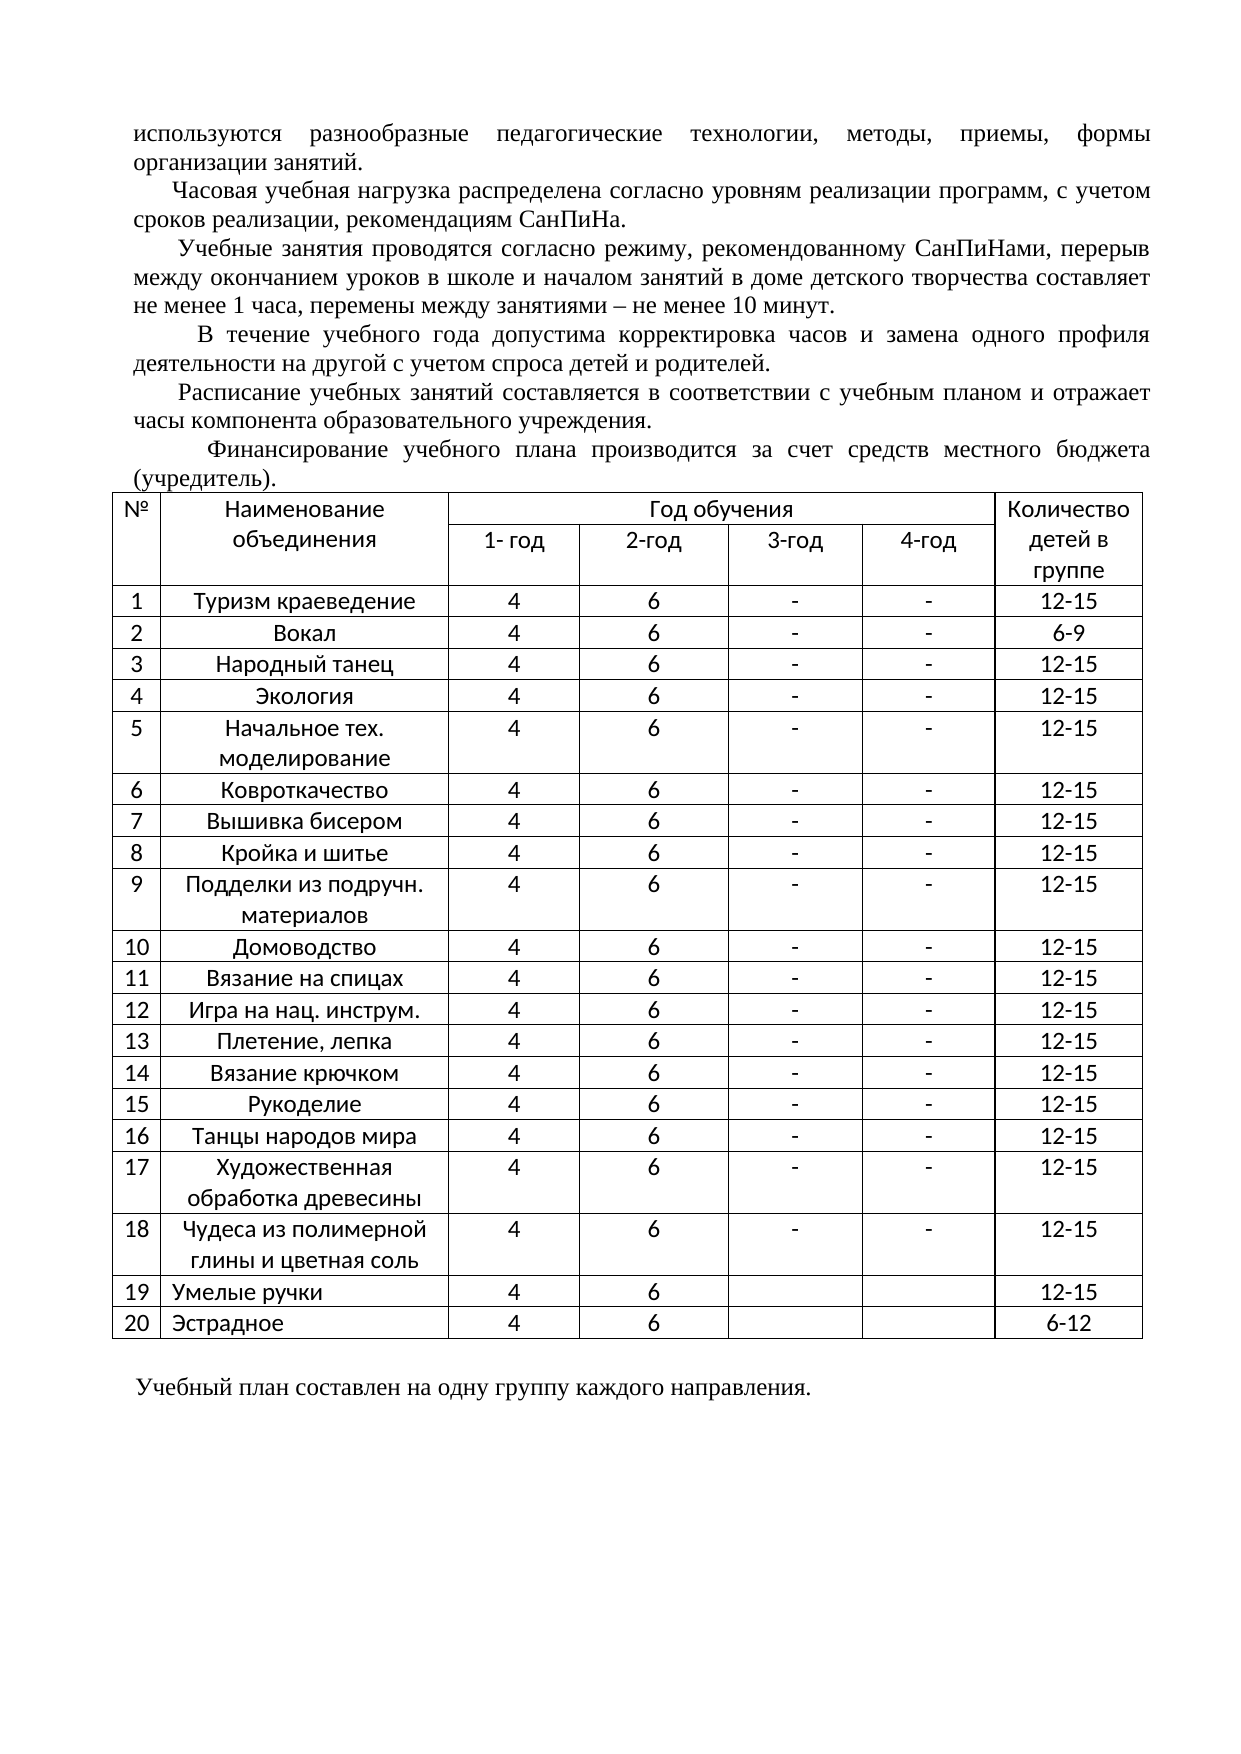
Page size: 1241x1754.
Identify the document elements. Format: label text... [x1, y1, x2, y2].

table_cell 11 [113, 962, 160, 993]
table_cell Народный танец [161, 649, 448, 679]
table_cell 10 [113, 931, 160, 961]
text Расписание учебных занятий составляется в соответствии с учебным планом и отражает часы компонента образовательного учреждения. [133, 377, 1152, 434]
table_cell 4 [449, 1152, 579, 1213]
text В течение учебного года допустима корректировка часов и замена одного профиля деятельности на другой с учетом спроса детей и родителей. [133, 319, 1152, 377]
table_cell 4 [449, 586, 579, 616]
table_cell 4 [449, 1089, 579, 1119]
table_cell - [729, 1025, 862, 1056]
table_cell Подделки из подручн. материалов [161, 869, 448, 929]
table_cell 12-15 [996, 1025, 1142, 1056]
table_cell 12-15 [996, 680, 1142, 711]
table_cell 12-15 [996, 1089, 1142, 1119]
table_cell 4 [449, 649, 579, 679]
table_cell 4 [449, 712, 579, 773]
table_cell - [863, 994, 994, 1024]
table_cell - [729, 617, 862, 648]
table_cell 4 [449, 931, 579, 961]
table_cell Ковроткачество [161, 774, 448, 804]
table_cell - [729, 931, 862, 961]
table_cell 4 [449, 1276, 579, 1306]
table_cell - [729, 1057, 862, 1087]
table_cell 6 [580, 680, 728, 711]
table_cell 6 [580, 869, 728, 929]
table_cell 6 [580, 931, 728, 961]
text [133, 118, 1152, 176]
table_cell [863, 1307, 994, 1338]
table_cell Эстрадное [161, 1307, 448, 1338]
table_cell 6 [580, 837, 728, 867]
table_cell 6 [580, 1152, 728, 1213]
table_cell 3 [113, 649, 160, 679]
table_cell 4 [449, 837, 579, 867]
table_cell 16 [113, 1120, 160, 1151]
table_cell - [863, 931, 994, 961]
table_cell 18 [113, 1214, 160, 1275]
table_cell 15 [113, 1089, 160, 1119]
table_cell Умелые ручки [161, 1276, 448, 1306]
table_cell 4 [449, 1120, 579, 1151]
table_cell - [863, 962, 994, 993]
table_cell 12-15 [996, 931, 1142, 961]
table_cell Рукоделие [161, 1089, 448, 1119]
table_cell Начальное тех. моделирование [161, 712, 448, 773]
table_cell 19 [113, 1276, 160, 1306]
table_cell - [863, 1214, 994, 1275]
table_header № [113, 493, 160, 584]
table_cell - [729, 649, 862, 679]
table_cell - [863, 1025, 994, 1056]
table_cell 4 [449, 680, 579, 711]
table_cell - [729, 837, 862, 867]
table_cell 4 [449, 1214, 579, 1275]
table_cell 12-15 [996, 1057, 1142, 1087]
table_cell 6-12 [996, 1307, 1142, 1338]
table_cell - [863, 680, 994, 711]
table_cell - [729, 962, 862, 993]
table_cell 4 [449, 1025, 579, 1056]
table_cell Танцы народов мира [161, 1120, 448, 1151]
table_cell 6 [580, 1057, 728, 1087]
table_cell 12-15 [996, 1214, 1142, 1275]
table_cell Игра на нац. инструм. [161, 994, 448, 1024]
table_cell 12-15 [996, 712, 1142, 773]
table_cell - [863, 1089, 994, 1119]
table_cell [729, 1307, 862, 1338]
table_cell - [863, 649, 994, 679]
table_cell 9 [113, 869, 160, 929]
table_cell - [729, 712, 862, 773]
table_cell 6 [580, 1214, 728, 1275]
table_cell - [863, 586, 994, 616]
table_cell - [863, 1152, 994, 1213]
table_cell 6-9 [996, 617, 1142, 648]
table_cell 6 [580, 962, 728, 993]
table_cell - [729, 1152, 862, 1213]
table_cell 8 [113, 837, 160, 867]
table_cell Художественная обработка древесины [161, 1152, 448, 1213]
table_cell - [863, 774, 994, 804]
table_cell 12-15 [996, 962, 1142, 993]
table_cell 7 [113, 805, 160, 836]
table_cell 12-15 [996, 649, 1142, 679]
table_cell Вязание на спицах [161, 962, 448, 993]
table_header Год обучения [449, 493, 994, 523]
table_cell Вокал [161, 617, 448, 648]
table_cell - [863, 617, 994, 648]
table_cell Плетение, лепка [161, 1025, 448, 1056]
table_cell 12-15 [996, 1120, 1142, 1151]
text Часовая учебная нагрузка распределена согласно уровням реализации программ, с учетом сроков реализации, рекомендациям СанПиНа. [133, 176, 1152, 233]
table_cell Чудеса из полимерной глины и цветная соль [161, 1214, 448, 1275]
table_cell - [729, 1214, 862, 1275]
table_cell 4-год [863, 525, 994, 584]
table_cell - [863, 1120, 994, 1151]
table_cell Домоводство [161, 931, 448, 961]
table_cell 13 [113, 1025, 160, 1056]
table_cell - [863, 869, 994, 929]
table_cell 6 [580, 712, 728, 773]
table_cell 6 [580, 1276, 728, 1306]
table_cell 4 [449, 1057, 579, 1087]
table_cell 3-год [729, 525, 862, 584]
table_cell 12-15 [996, 586, 1142, 616]
table_cell 12 [113, 994, 160, 1024]
table_cell 12-15 [996, 774, 1142, 804]
table_cell Вязание крючком [161, 1057, 448, 1087]
table_cell - [729, 680, 862, 711]
table_cell 12-15 [996, 1276, 1142, 1306]
table_cell 5 [113, 712, 160, 773]
table_cell 6 [580, 1307, 728, 1338]
table_cell 4 [449, 805, 579, 836]
table_cell 2 [113, 617, 160, 648]
table_cell 6 [580, 805, 728, 836]
table_cell 4 [449, 994, 579, 1024]
table_cell 6 [580, 649, 728, 679]
table_cell [863, 1276, 994, 1306]
text Учебный план составлен на одну группу каждого направления. [103, 1372, 1152, 1401]
table_cell 17 [113, 1152, 160, 1213]
table_cell - [729, 994, 862, 1024]
table_header Наименование объединения [161, 493, 448, 584]
table_cell - [729, 869, 862, 929]
table_cell 4 [449, 774, 579, 804]
table_cell 4 [449, 962, 579, 993]
table_cell 4 [449, 869, 579, 929]
table_cell 6 [580, 994, 728, 1024]
table_cell - [863, 1057, 994, 1087]
table_cell - [863, 805, 994, 836]
table_cell - [729, 774, 862, 804]
table_cell 6 [580, 1025, 728, 1056]
table_cell [729, 1276, 862, 1306]
table_cell - [729, 1089, 862, 1119]
table_cell 12-15 [996, 994, 1142, 1024]
table_cell 12-15 [996, 837, 1142, 867]
table_cell 2-год [580, 525, 728, 584]
table_cell 12-15 [996, 1152, 1142, 1213]
table_cell Вышивка бисером [161, 805, 448, 836]
table_cell 12-15 [996, 869, 1142, 929]
table_cell 1 [113, 586, 160, 616]
table_cell Кройка и шитье [161, 837, 448, 867]
table_cell 6 [113, 774, 160, 804]
table_cell 4 [449, 617, 579, 648]
table_cell 6 [580, 617, 728, 648]
table_cell 6 [580, 774, 728, 804]
table_cell - [729, 1120, 862, 1151]
table_cell 12-15 [996, 805, 1142, 836]
table_header Количество детей в группе [996, 493, 1142, 584]
text Финансирование учебного плана производится за счет средств местного бюджета (учредитель). [133, 434, 1152, 492]
table_cell 6 [580, 1120, 728, 1151]
table_cell 1- год [449, 525, 579, 584]
table_cell 20 [113, 1307, 160, 1338]
text Учебные занятия проводятся согласно режиму, рекомендованному СанПиНами, перерыв между окончанием уроков в школе и началом занятий в доме детского творчества составляет не менее 1 часа, перемены между занятиями – не менее 10 минут. [133, 233, 1152, 319]
table_cell 6 [580, 586, 728, 616]
table_cell 4 [113, 680, 160, 711]
table_cell - [729, 586, 862, 616]
table_cell - [863, 837, 994, 867]
table_cell 14 [113, 1057, 160, 1087]
table_cell Туризм краеведение [161, 586, 448, 616]
table_cell 4 [449, 1307, 579, 1338]
table_cell - [729, 805, 862, 836]
table_cell - [863, 712, 994, 773]
table_cell Экология [161, 680, 448, 711]
table_cell 6 [580, 1089, 728, 1119]
